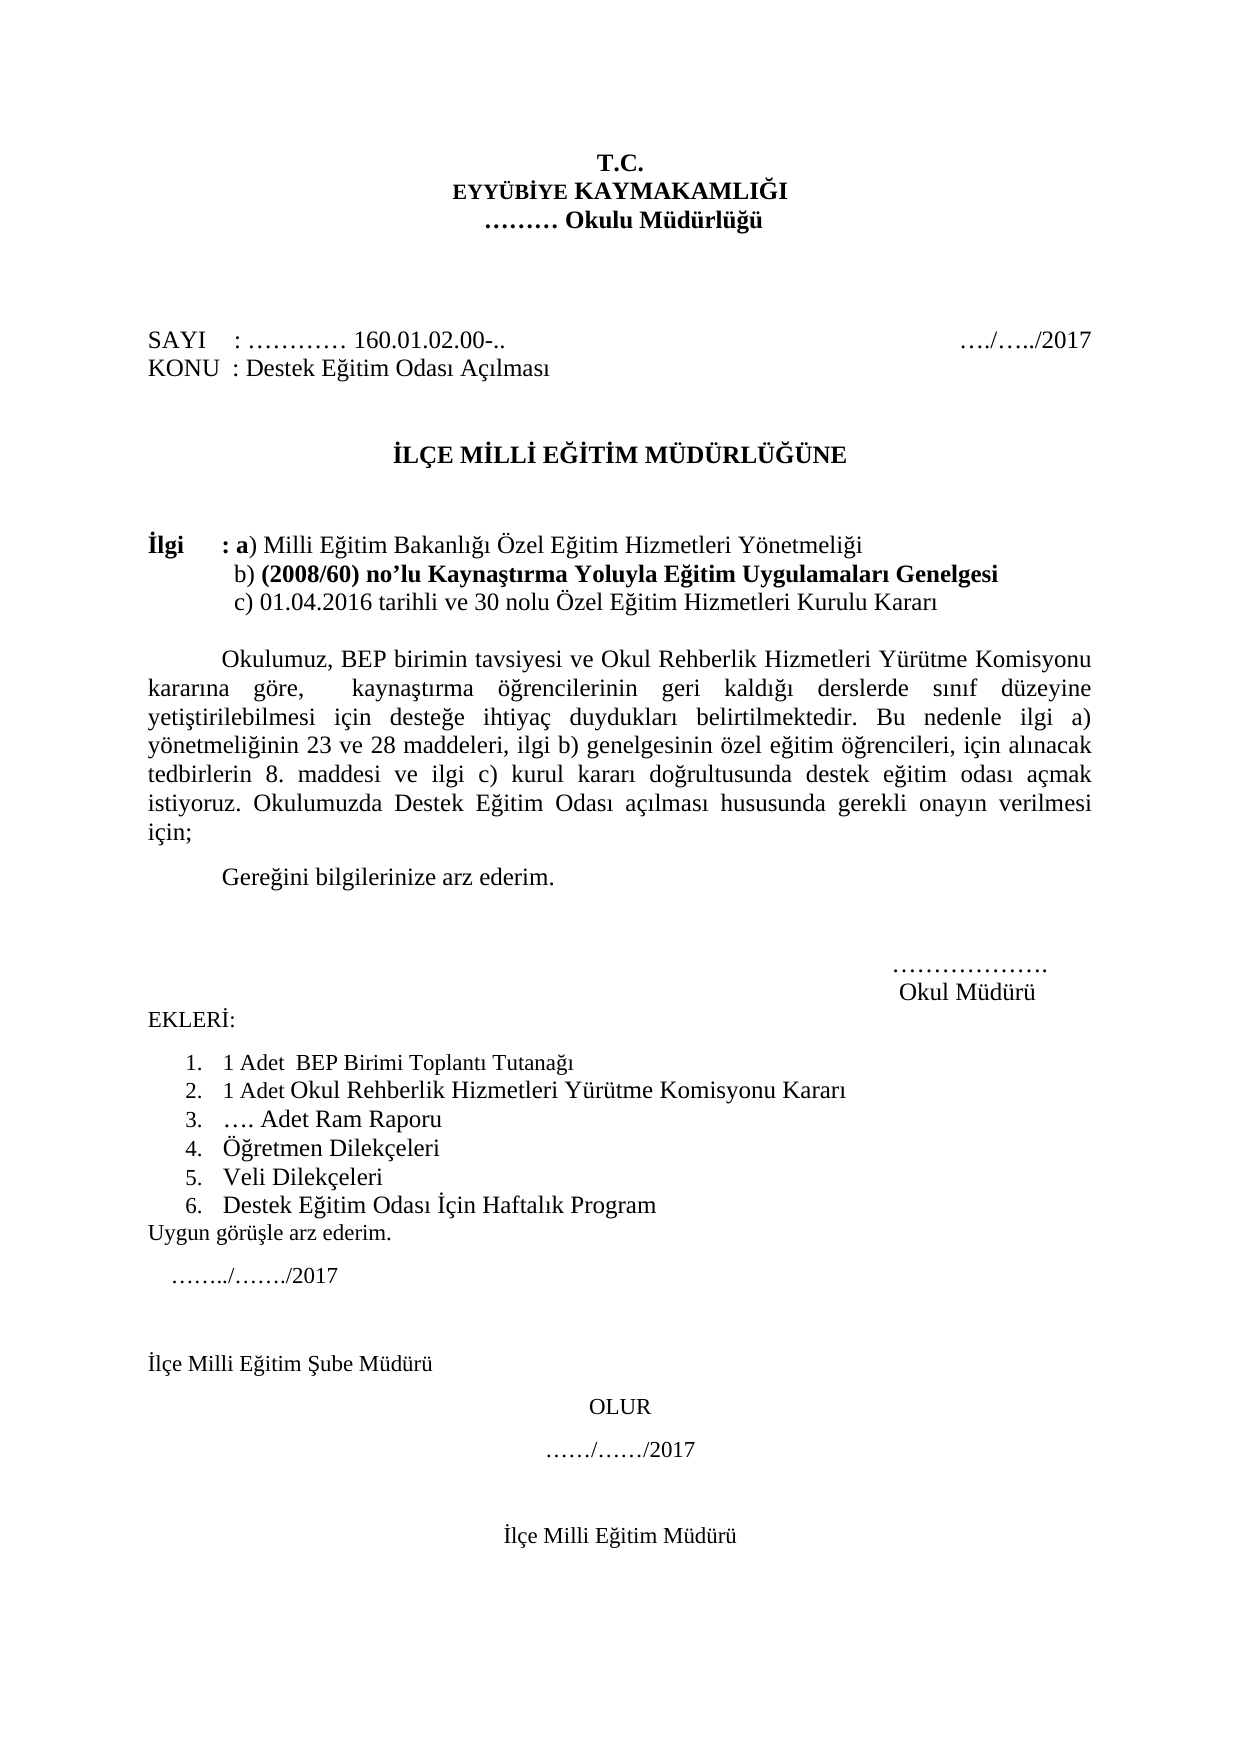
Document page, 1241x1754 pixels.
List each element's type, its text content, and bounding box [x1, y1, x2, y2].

text EYYÜBİYE KAYMAKAMLIĞI [148, 176, 1092, 205]
list Veli Dilekçeleri [185, 1162, 1092, 1191]
text Uygun görüşle arz ederim. [148, 1219, 1092, 1246]
text ……../……./2017 [148, 1262, 1092, 1289]
list 1 Adet Okul Rehberlik Hizmetleri Yürütme Komisyonu Kararı [185, 1076, 1092, 1104]
list 1 Adet BEP Birimi Toplantı Tutanağı [185, 1049, 1092, 1076]
text İLÇE MİLLİ EĞİTİM MÜDÜRLÜĞÜNE [148, 440, 1092, 468]
text EKLERİ: [148, 1006, 1092, 1033]
text T.C. [148, 148, 1092, 176]
text Okul Müdürü [738, 977, 1092, 1006]
text Okulumuz, BEP birimin tavsiyesi ve Okul Rehberlik Hizmetleri Yürütme Komisyonu kararına göre, kaynaştırma öğrencilerinin geri kaldığı derslerde sınıf düzeyine yetiştirilebilmesi için desteğe ihtiyaç duydukları belirtilmektedir. Bu nedenle ilgi a) yönetmeliğinin 23 ve 28 maddeleri, ilgi b) genelgesinin özel eğitim öğrencileri, için alınacak tedbirlerin 8. maddesi ve ilgi c) kurul kararı doğrultusunda destek eğitim odası açmak istiyoruz. Okulumuzda Destek Eğitim Odası açılması hususunda gerekli onayın verilmesi için; [148, 644, 1092, 845]
text İlgi : a) Milli Eğitim Bakanlığı Özel Eğitim Hizmetleri Yönetmeliği [148, 530, 1092, 559]
list Öğretmen Dilekçeleri [185, 1133, 1092, 1162]
text İlçe Milli Eğitim Şube Müdürü [148, 1350, 1092, 1376]
text ……… Okulu Müdürlüğü [148, 205, 1092, 234]
text c) 01.04.2016 tarihli ve 30 nolu Özel Eğitim Hizmetleri Kurulu Kararı [148, 587, 1092, 616]
text İlçe Milli Eğitim Müdürü [148, 1522, 1092, 1548]
text KONU : Destek Eğitim Odası Açılması [148, 353, 1092, 382]
list Destek Eğitim Odası İçin Haftalık Program [185, 1191, 1092, 1219]
text ……/……/2017 [148, 1436, 1092, 1462]
text SAYI : ………… 160.01.02.00-.. …./…../2017 [148, 325, 1092, 353]
text OLUR [148, 1393, 1092, 1419]
text ………………. [885, 949, 1092, 977]
text Gereğini bilgilerinize arz ederim. [148, 862, 1092, 891]
list …. Adet Ram Raporu [185, 1104, 1092, 1133]
text b) (2008/60) no’lu Kaynaştırma Yoluyla Eğitim Uygulamaları Genelgesi [148, 559, 1092, 587]
